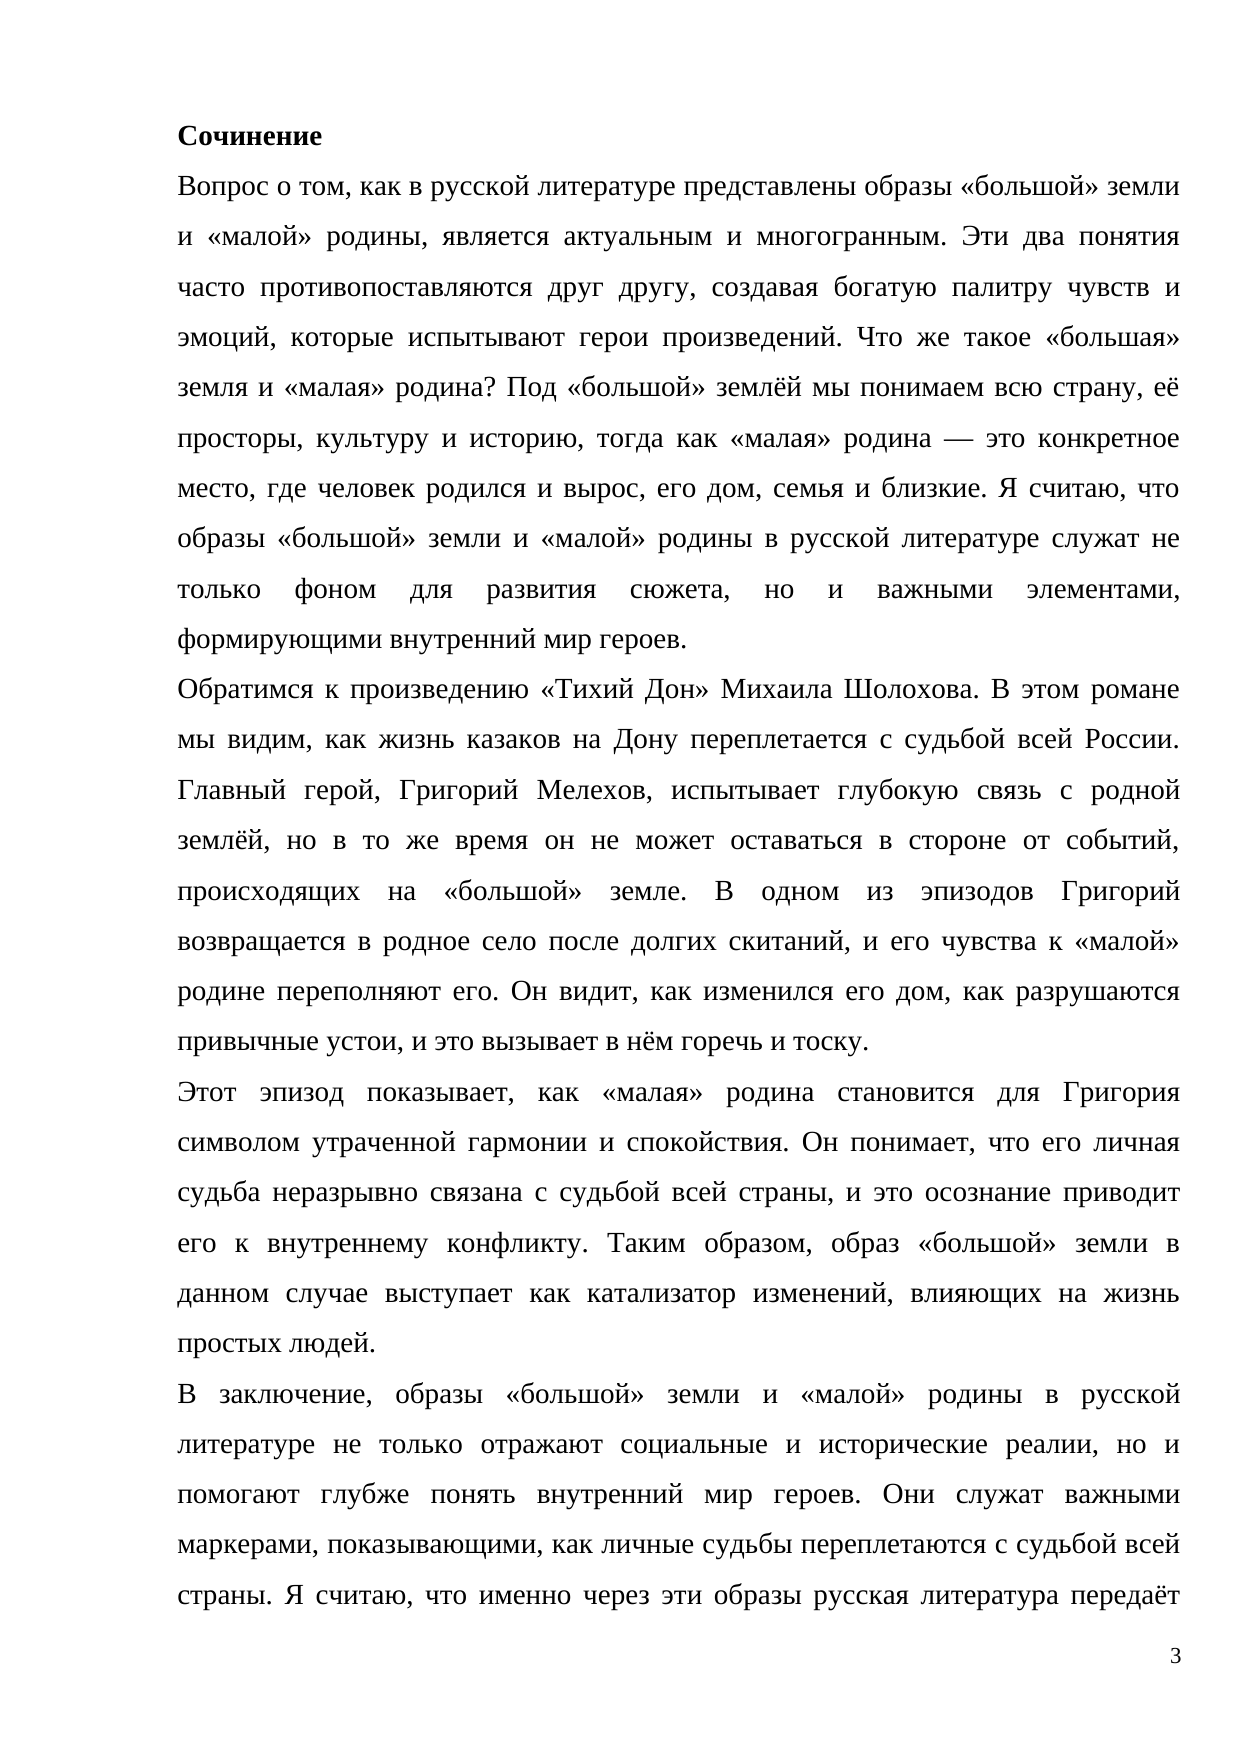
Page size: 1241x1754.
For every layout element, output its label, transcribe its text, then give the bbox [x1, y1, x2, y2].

text Этот эпизод показывает, как «малая» родина становится для Григория символом утраченной гармонии и спокойствия. Он понимает, что его личная судьба неразрывно связана с судьбой всей страны, и это осознание приводит его к внутреннему конфликту. Таким образом, образ «большой» земли в данном случае выступает как катализатор изменений, влияющих на жизнь простых людей. [177, 1074, 1181, 1359]
subtitle Сочинение [177, 118, 1181, 152]
text Вопрос о том, как в русской литературе представлены образы «большой» земли и «малой» родины, является актуальным и многогранным. Эти два понятия часто противопоставляются друг другу, создавая богатую палитру чувств и эмоций, которые испытывают герои произведений. Что же такое «большая» земля и «малая» родина? Под «большой» землёй мы понимаем всю страну, её просторы, культуру и историю, тогда как «малая» родина — это конкретное место, где человек родился и вырос, его дом, семья и близкие. Я считаю, что образы «большой» земли и «малой» родины в русской литературе служат не только фоном для развития сюжета, но и важными элементами, формирующими внутренний мир героев. [177, 168, 1181, 654]
text Обратимся к произведению «Тихий Дон» Михаила Шолохова. В этом романе мы видим, как жизнь казаков на Дону переплетается с судьбой всей России. Главный герой, Григорий Мелехов, испытывает глубокую связь с родной землёй, но в то же время он не может оставаться в стороне от событий, происходящих на «большой» земле. В одном из эпизодов Григорий возвращается в родное село после долгих скитаний, и его чувства к «малой» родине переполняют его. Он видит, как изменился его дом, как разрушаются привычные устои, и это вызывает в нём горечь и тоску. [177, 671, 1181, 1057]
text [177, 1376, 1181, 1611]
